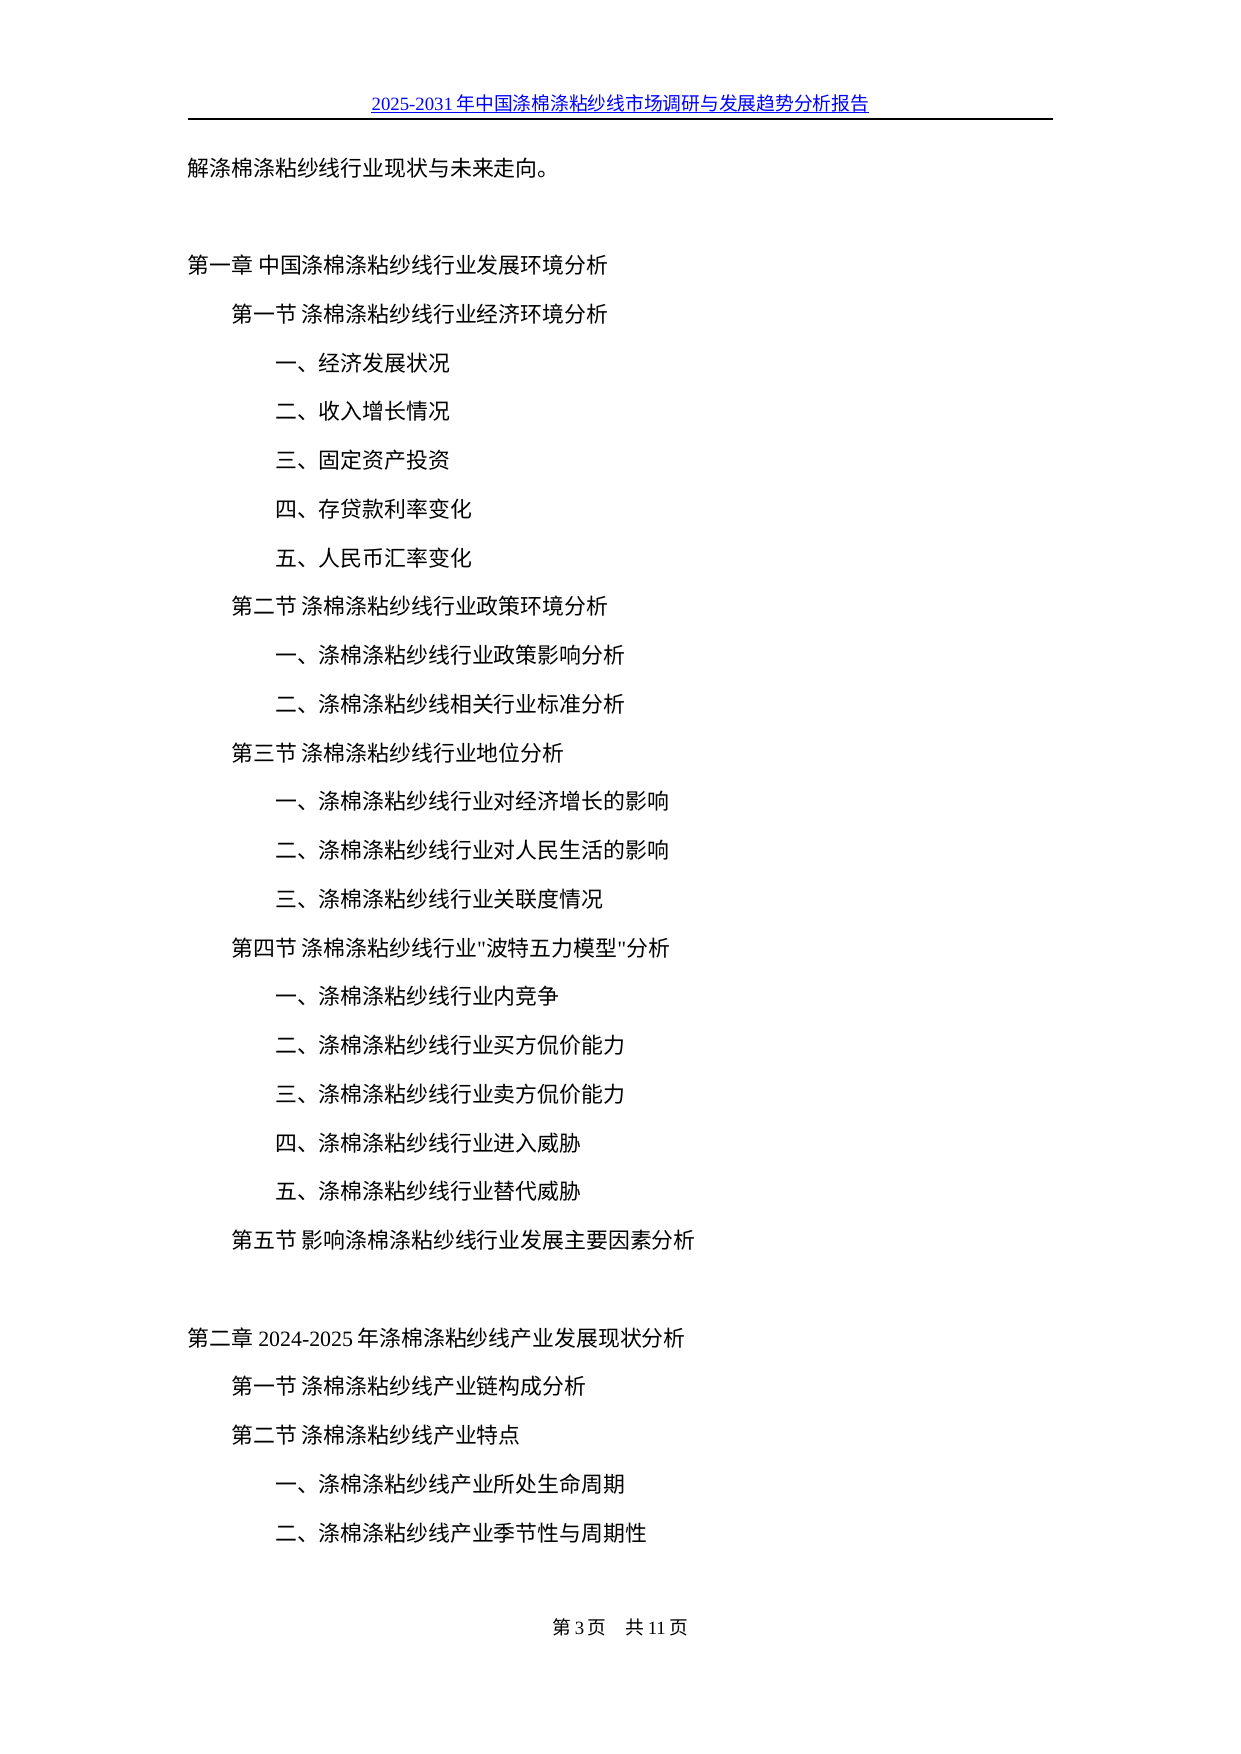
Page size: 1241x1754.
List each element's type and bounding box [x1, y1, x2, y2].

text [187, 150, 1053, 1548]
